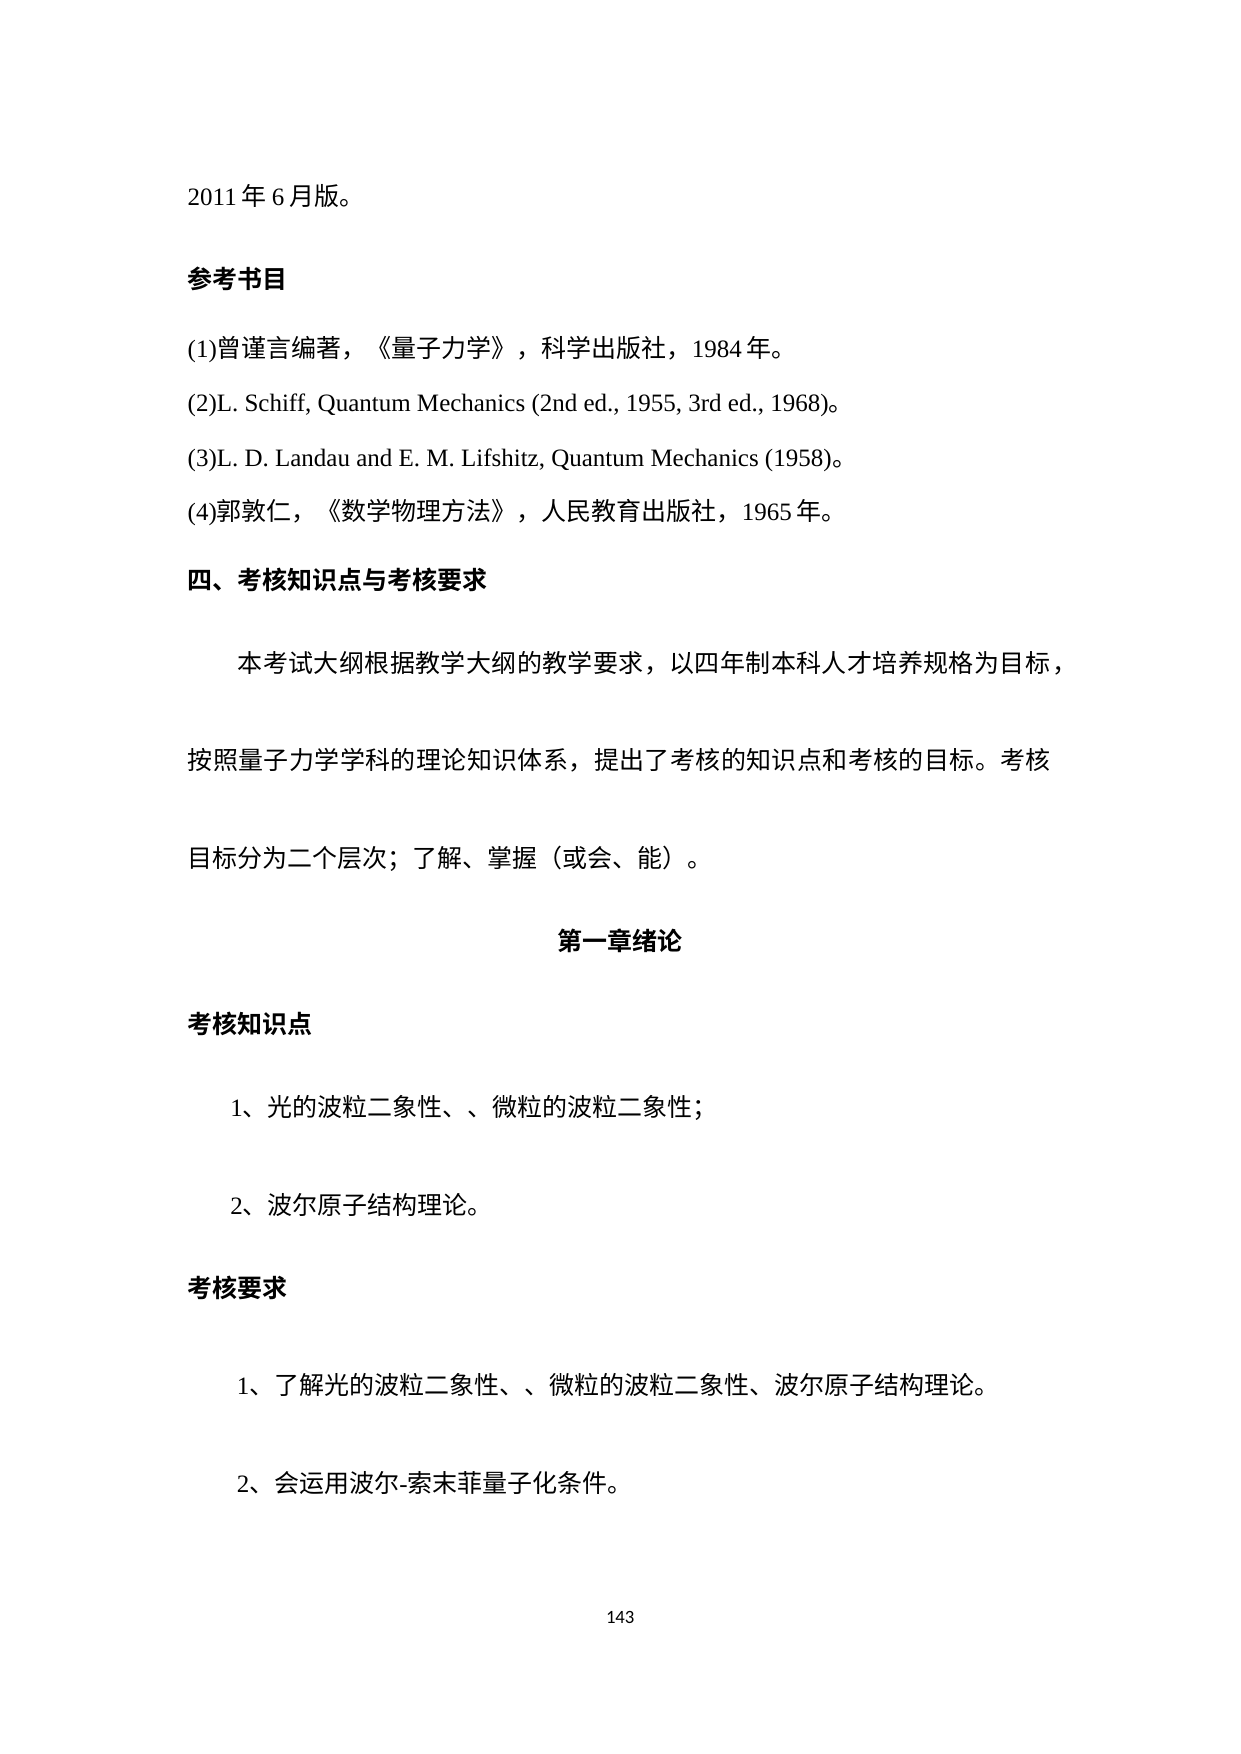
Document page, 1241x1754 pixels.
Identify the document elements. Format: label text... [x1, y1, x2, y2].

text (1)曾谨言编著，《量子力学》，科学出版社，1984年。 [187, 328, 1053, 364]
text 本考试大纲根据教学大纲的教学要求，以四年制本科人才培养规格为目标，按照量子力学学科的理论知识体系，提出了考核的知识点和考核的目标。考核目标分为二个层次；了解、掌握（或会、能）。 [187, 629, 1053, 889]
text 四、考核知识点与考核要求 [187, 546, 1053, 611]
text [187, 162, 1053, 227]
text 1、光的波粒二象性、、微粒的波粒二象性； 2、波尔原子结构理论。 [230, 1073, 1053, 1236]
text (2)L. Schiff, Quantum Mechanics (2nd ed., 1955, 3rd ed., 1968)。 [187, 383, 1053, 419]
text 第一章绪论 [187, 907, 1053, 972]
text (4)郭敦仁，《数学物理方法》，人民教育出版社，1965年。 [187, 491, 1053, 528]
text 参考书目 [187, 245, 1053, 310]
text 考核知识点 [187, 990, 1053, 1055]
text (3)L. D. Landau and E. M. Lifshitz, Quantum Mechanics (1958)。 [187, 437, 1053, 473]
text 考核要求 1、了解光的波粒二象性、、微粒的波粒二象性、波尔原子结构理论。 2、会运用波尔-索末菲量子化条件。 [187, 1254, 1053, 1514]
